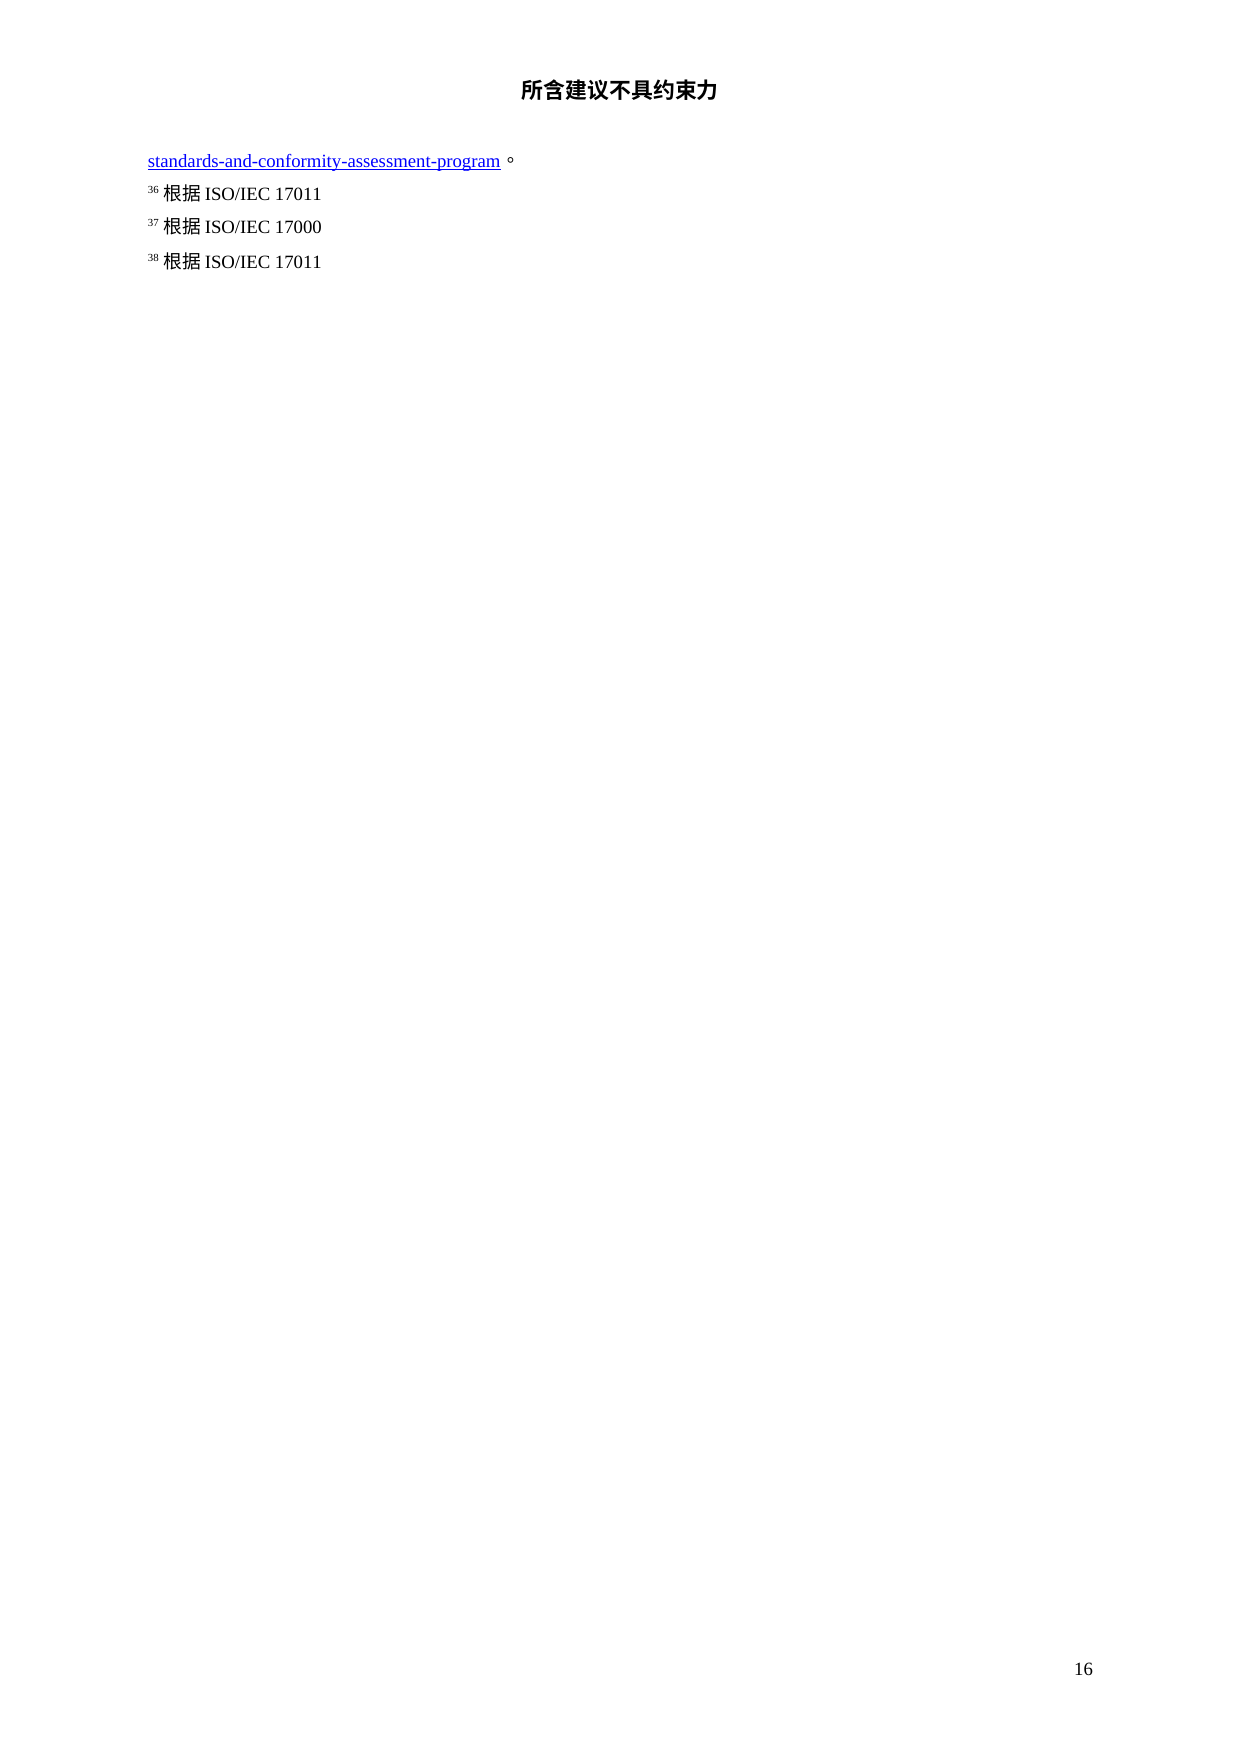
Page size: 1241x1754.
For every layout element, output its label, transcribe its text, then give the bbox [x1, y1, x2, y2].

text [148, 148, 1092, 173]
text 37 根据ISO/IEC 17000 [148, 214, 1092, 239]
text 36 根据ISO/IEC 17011 [148, 181, 1092, 206]
text 38 根据ISO/IEC 17011 [148, 247, 1092, 274]
